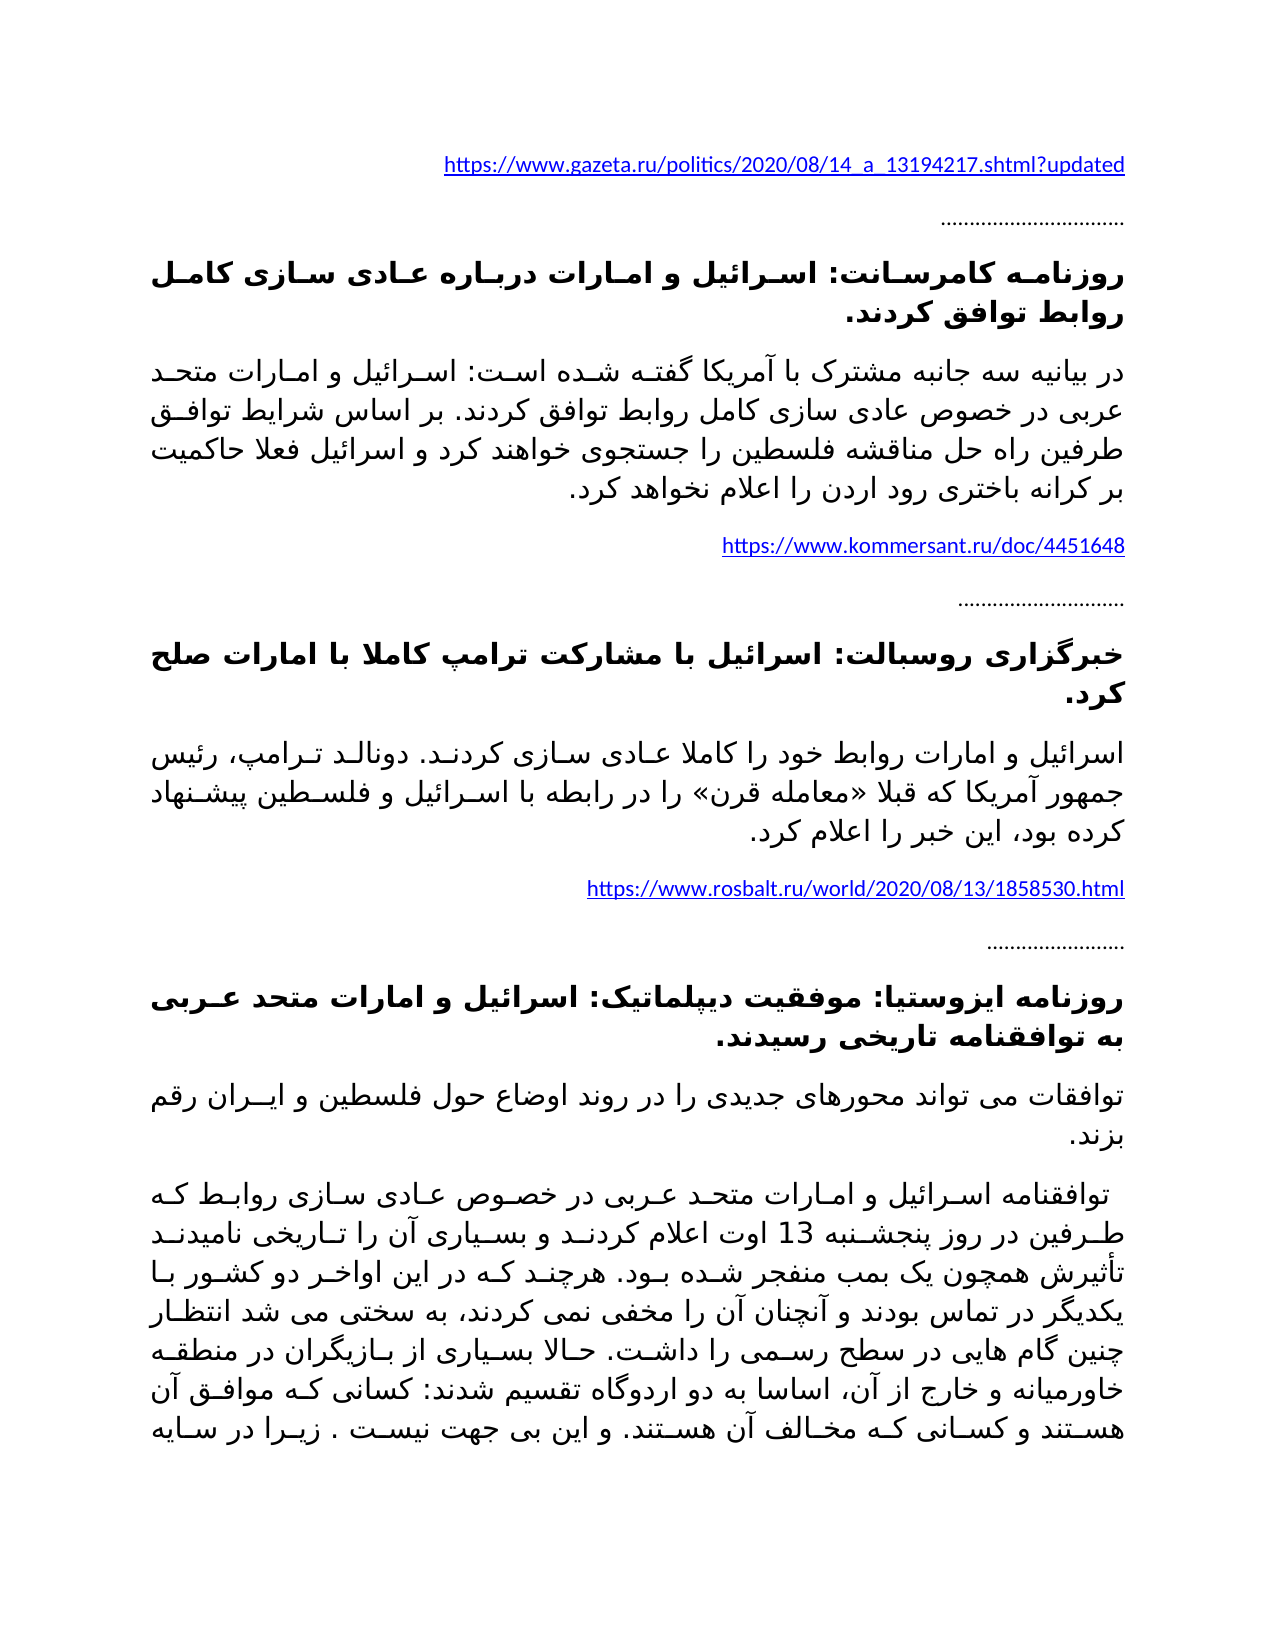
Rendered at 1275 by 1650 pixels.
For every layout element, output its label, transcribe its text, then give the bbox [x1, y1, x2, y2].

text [150, 1177, 1125, 1445]
text ........................ [150, 927, 1125, 955]
text در بیانیه سه جانبه مشترک با آمریکا گفته شده است: اسرائیل و امارات متحد عربی در خصوص عادی سازی کامل روابط توافق کردند. بر اساس شرایط توافق طرفین راه حل مناقشه فلسطین را جستجوی خواهند کرد و اسرائیل فعلا حاکمیت بر کرانه باختری رود اردن را اعلام نخواهد کرد. [150, 355, 1125, 506]
text ................................ [150, 203, 1125, 231]
text https://www.gazeta.ru/politics/2020/08/14_a_13194217.shtml?updated [150, 150, 1125, 178]
text اسرائیل و امارات روابط خود را کاملا عادی سازی کردند. دونالد ترامپ، رئیس جمهور آمریکا که قبلا «معامله قرن» را در رابطه با اسرائیل و فلسطین پیشنهاد کرده بود، این خبر را اعلام کرد. [150, 736, 1125, 848]
text خبرگزاری روسبالت: اسرائیل با مشارکت ترامپ کاملا با امارات صلح کرد. [150, 637, 1125, 710]
text روزنامه کامرسانت: اسرائیل و امارات درباره عادی سازی کامل روابط توافق کردند. [150, 256, 1125, 329]
text روزنامه ایزوستیا: موفقیت دیپلماتیک: اسرائیل و امارات متحد عربی به توافقنامه تاریخی رسیدند. [150, 980, 1125, 1053]
text توافقات می تواند محورهای جدیدی را در روند اوضاع حول فلسطین و ایران رقم بزند. [150, 1079, 1125, 1152]
text ............................. [150, 584, 1125, 612]
text https://www.rosbalt.ru/world/2020/08/13/1858530.html [150, 874, 1125, 902]
text https://www.kommersant.ru/doc/4451648 [150, 531, 1125, 559]
